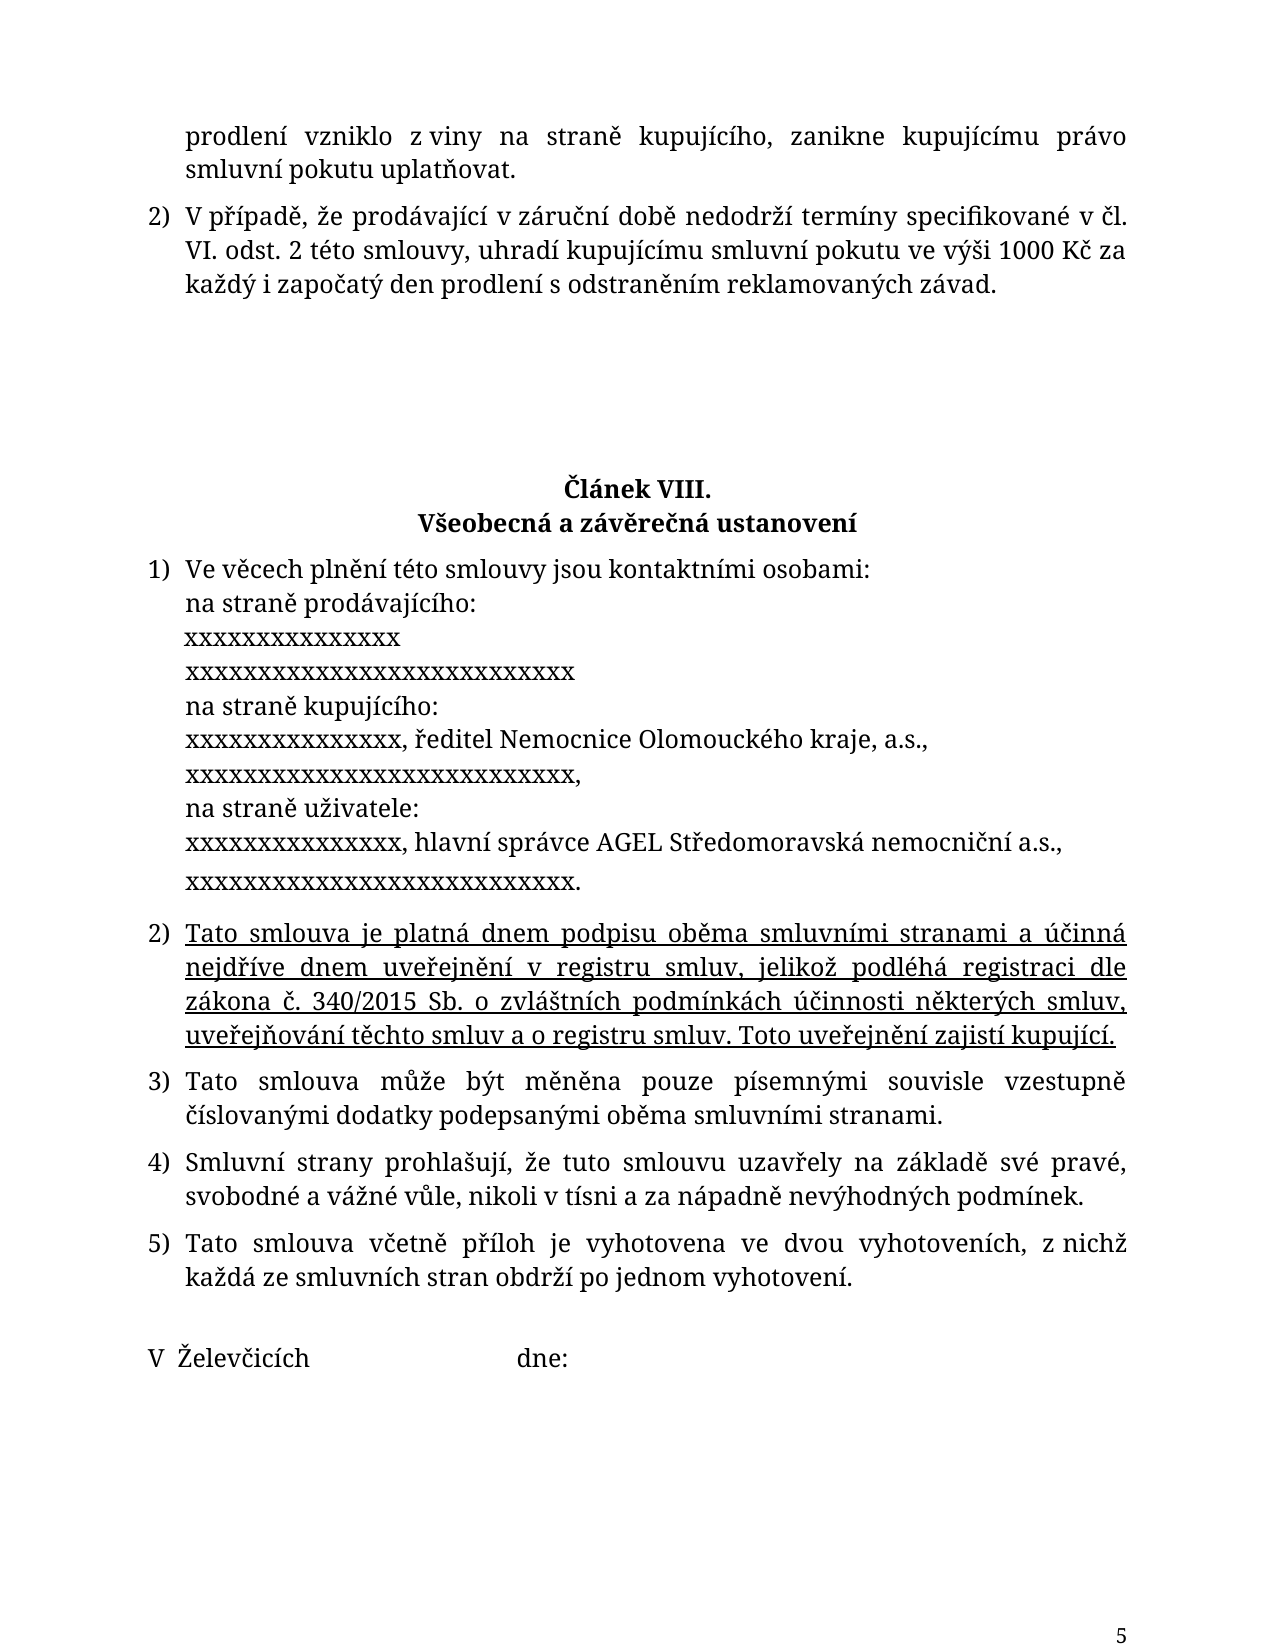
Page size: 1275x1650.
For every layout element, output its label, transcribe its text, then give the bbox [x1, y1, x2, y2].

text xxxxxxxxxxxxxxx [148, 620, 1127, 654]
text na straně kupujícího: [148, 688, 1127, 722]
text Všeobecná a závěrečná ustanovení [148, 505, 1127, 539]
text xxxxxxxxxxxxxxxxxxxxxxxxxxx, [148, 756, 1127, 790]
text Článek VIII. [148, 471, 1127, 505]
list Smluvní strany prohlašují, že tuto smlouvu uzavřely na základě své pravé, svobodné a vážné vůle, nikoli v tísni a za nápadně nevýhodných podmínek. [148, 1144, 1127, 1213]
text xxxxxxxxxxxxxxx, ředitel Nemocnice Olomouckého kraje, a.s., [148, 722, 1127, 756]
list Tato smlouva může být měněna pouze písemnými souvisle vzestupně číslovanými dodatky podepsanými oběma smluvními stranami. [148, 1064, 1127, 1132]
text xxxxxxxxxxxxxxxxxxxxxxxxxxx [148, 654, 1127, 688]
text xxxxxxxxxxxxxxx, hlavní správce AGEL Středomoravská nemocniční a.s., [148, 824, 1127, 858]
text V Želevčicích dne: [148, 1341, 1127, 1375]
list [148, 118, 1127, 186]
list Ve věcech plnění této smlouvy jsou kontaktními osobami: [148, 552, 1127, 586]
text na straně uživatele: [185, 790, 1127, 824]
list V případě, že prodávající v záruční době nedodrží termíny specifikované v čl. VI. odst. 2 této smlouvy, uhradí kupujícímu smluvní pokutu ve výši 1000 Kč za každý i započatý den prodlení s odstraněním reklamovaných závad. [148, 199, 1127, 301]
text xxxxxxxxxxxxxxxxxxxxxxxxxxx. [148, 863, 1127, 898]
list Tato smlouva je platná dnem podpisu oběma smluvními stranami a účinná nejdříve dnem uveřejnění v registru smluv, jelikož podléhá registraci dle zákona č. 340/2015 Sb. o zvláštních podmínkách účinnosti některých smluv, uveřejňování těchto smluv a o registru smluv. Toto uveřejnění zajistí kupující. [148, 915, 1127, 1051]
text na straně prodávajícího: [185, 586, 1127, 620]
list Tato smlouva včetně příloh je vyhotovena ve dvou vyhotoveních, z nichž každá ze smluvních stran obdrží po jednom vyhotovení. [148, 1225, 1127, 1293]
